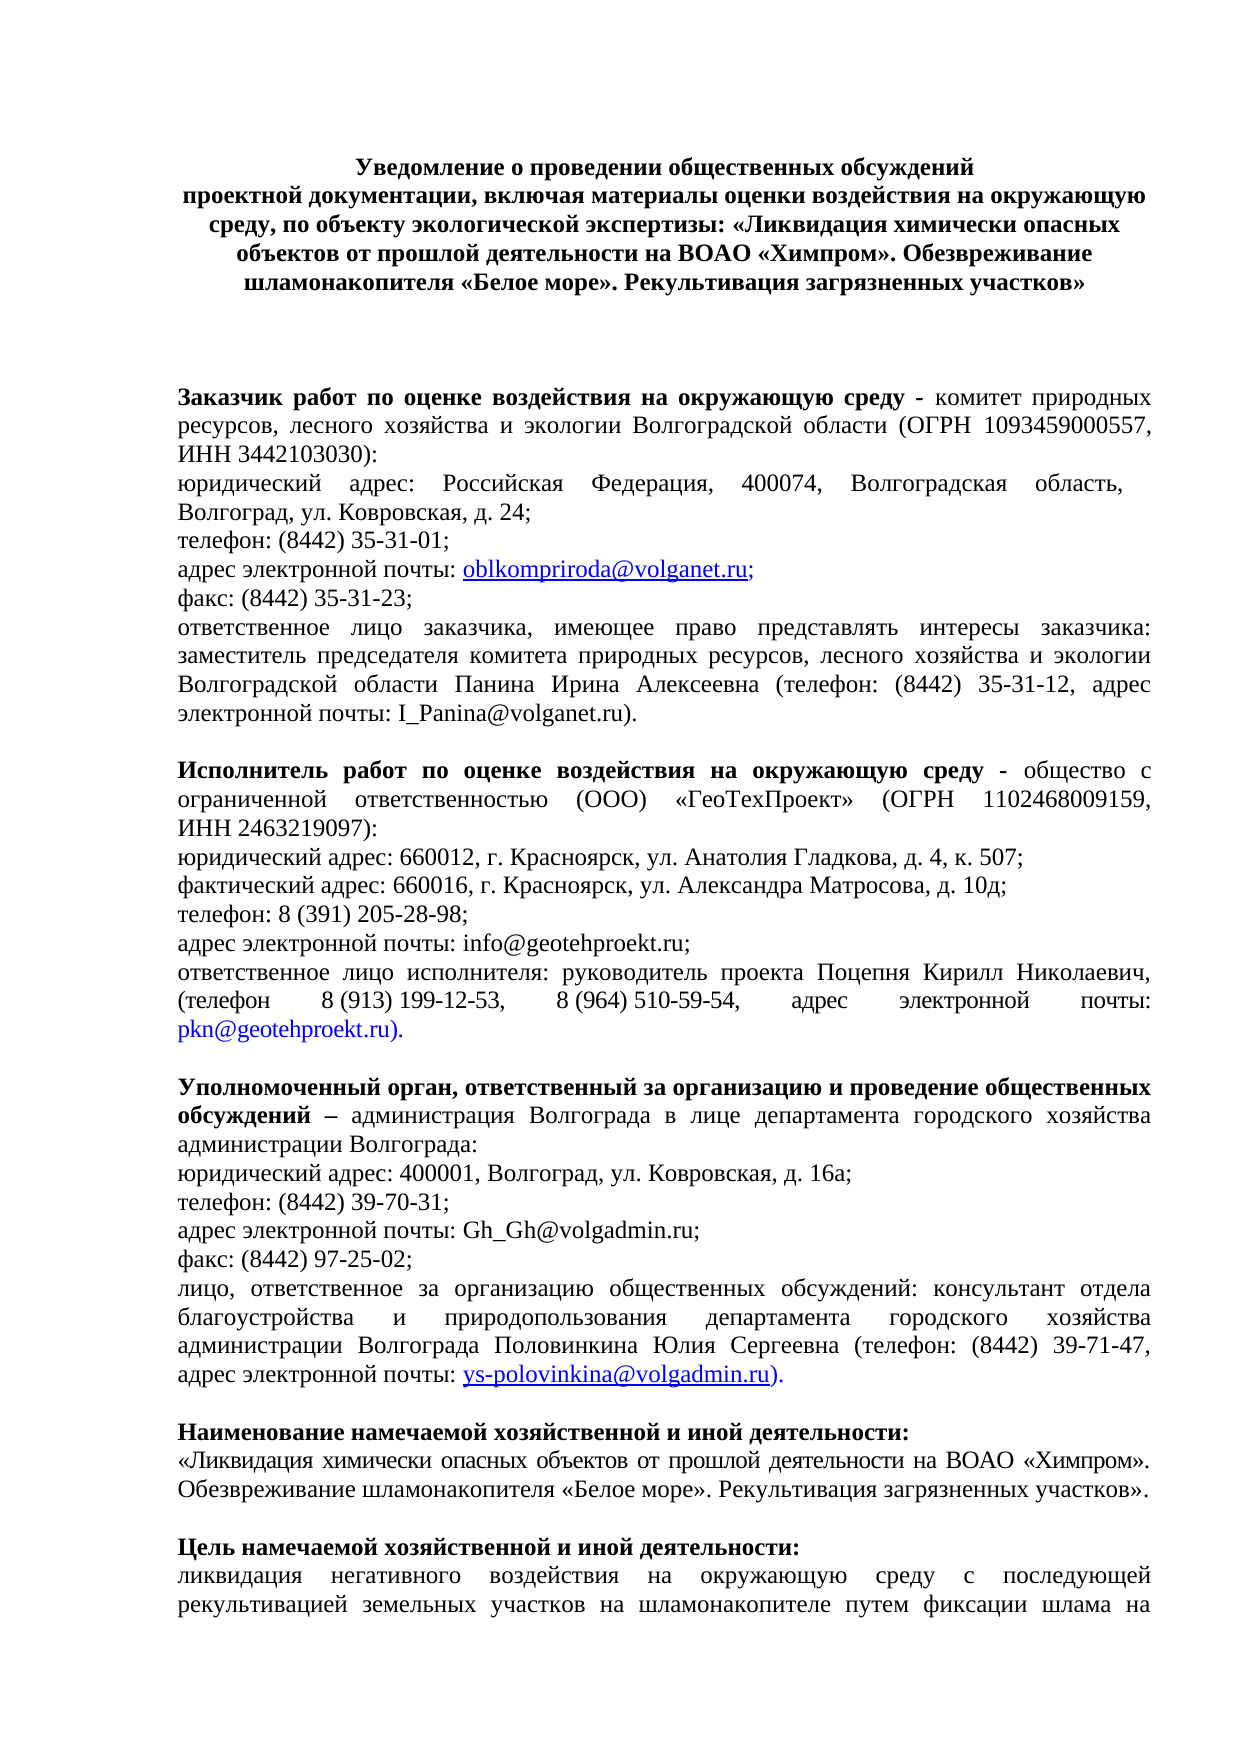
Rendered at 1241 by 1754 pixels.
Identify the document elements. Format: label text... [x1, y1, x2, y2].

text «Ликвидация химически опасных объектов от прошлой деятельности на ВОАО «Химпром». Обезвреживание шламонакопителя «Белое море». Рекультивация загрязненных участков». [177, 1445, 1152, 1503]
text юридический адрес: 660012, г. Красноярск, ул. Анатолия Гладкова, д. 4, к. 507; [177, 842, 1152, 870]
text адрес электронной почты: oblkompriroda@volganet.ru; [177, 554, 1152, 583]
text адрес электронной почты: Gh_Gh@volgadmin.ru; [177, 1215, 1152, 1244]
text юридический адрес: 400001, Волгоград, ул. Ковровская, д. 16а; [177, 1158, 1152, 1187]
text ответственное лицо исполнителя: руководитель проекта Поцепня Кирилл Николаевич, (телефон 8 (913) 199-12-53, 8 (964) 510-59-54, адрес электронной почты: pkn@geotehproekt.ru). [177, 957, 1152, 1043]
text Цель намечаемой хозяйственной и иной деятельности: [177, 1532, 1152, 1560]
text Исполнитель работ по оценке воздействия на окружающую среду - общество с ограниченной ответственностью (ООО) «ГеоТехПроект» (ОГРН 1102468009159, ИНН 2463219097): [177, 755, 1152, 842]
text фактический адрес: 660016, г. Красноярск, ул. Александра Матросова, д. 10д; [177, 870, 1152, 899]
text телефон: (8442) 39-70-31; [177, 1187, 1152, 1215]
text факс: (8442) 35-31-23; [177, 583, 1152, 612]
text проектной документации, включая материалы оценки воздействия на окружающую среду, по объекту экологической экспертизы: «Ликвидация химически опасных объектов от прошлой деятельности на ВОАО «Химпром». Обезвреживание шламонакопителя «Белое море». Рекультивация загрязненных участков» [177, 180, 1152, 295]
text юридический адрес: Российская Федерация, 400074, Волгоградская область, Волгоград, ул. Ковровская, д. 24; [177, 468, 1152, 525]
text ответственное лицо заказчика, имеющее право представлять интересы заказчика: заместитель председателя комитета природных ресурсов, лесного хозяйства и экологии Волгоградской области Панина Ирина Алексеевна (телефон: (8442) 35-31-12, адрес электронной почты: I_Panina@volganet.ru). [177, 612, 1152, 727]
text адрес электронной почты: info@geotehproekt.ru; [177, 928, 1152, 957]
text телефон: (8442) 35-31-01; [177, 525, 1152, 554]
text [177, 1560, 1152, 1618]
text Уведомление о проведении общественных обсуждений [177, 152, 1152, 180]
text Наименование намечаемой хозяйственной и иной деятельности: [177, 1417, 1152, 1445]
text лицо, ответственное за организацию общественных обсуждений: консультант отдела благоустройства и природопользования департамента городского хозяйства администрации Волгограда Половинкина Юлия Сергеевна (телефон: (8442) 39-71-47, адрес электронной почты: ys-polovinkina@volgadmin.ru). [177, 1273, 1152, 1388]
text телефон: 8 (391) 205-28-98; [177, 899, 1152, 928]
text Заказчик работ по оценке воздействия на окружающую среду - комитет природных ресурсов, лесного хозяйства и экологии Волгоградской области (ОГРН 1093459000557, ИНН 3442103030): [177, 382, 1152, 468]
text Уполномоченный орган, ответственный за организацию и проведение общественных обсуждений – администрация Волгограда в лице департамента городского хозяйства администрации Волгограда: [177, 1072, 1152, 1158]
text факс: (8442) 97-25-02; [177, 1244, 1152, 1273]
